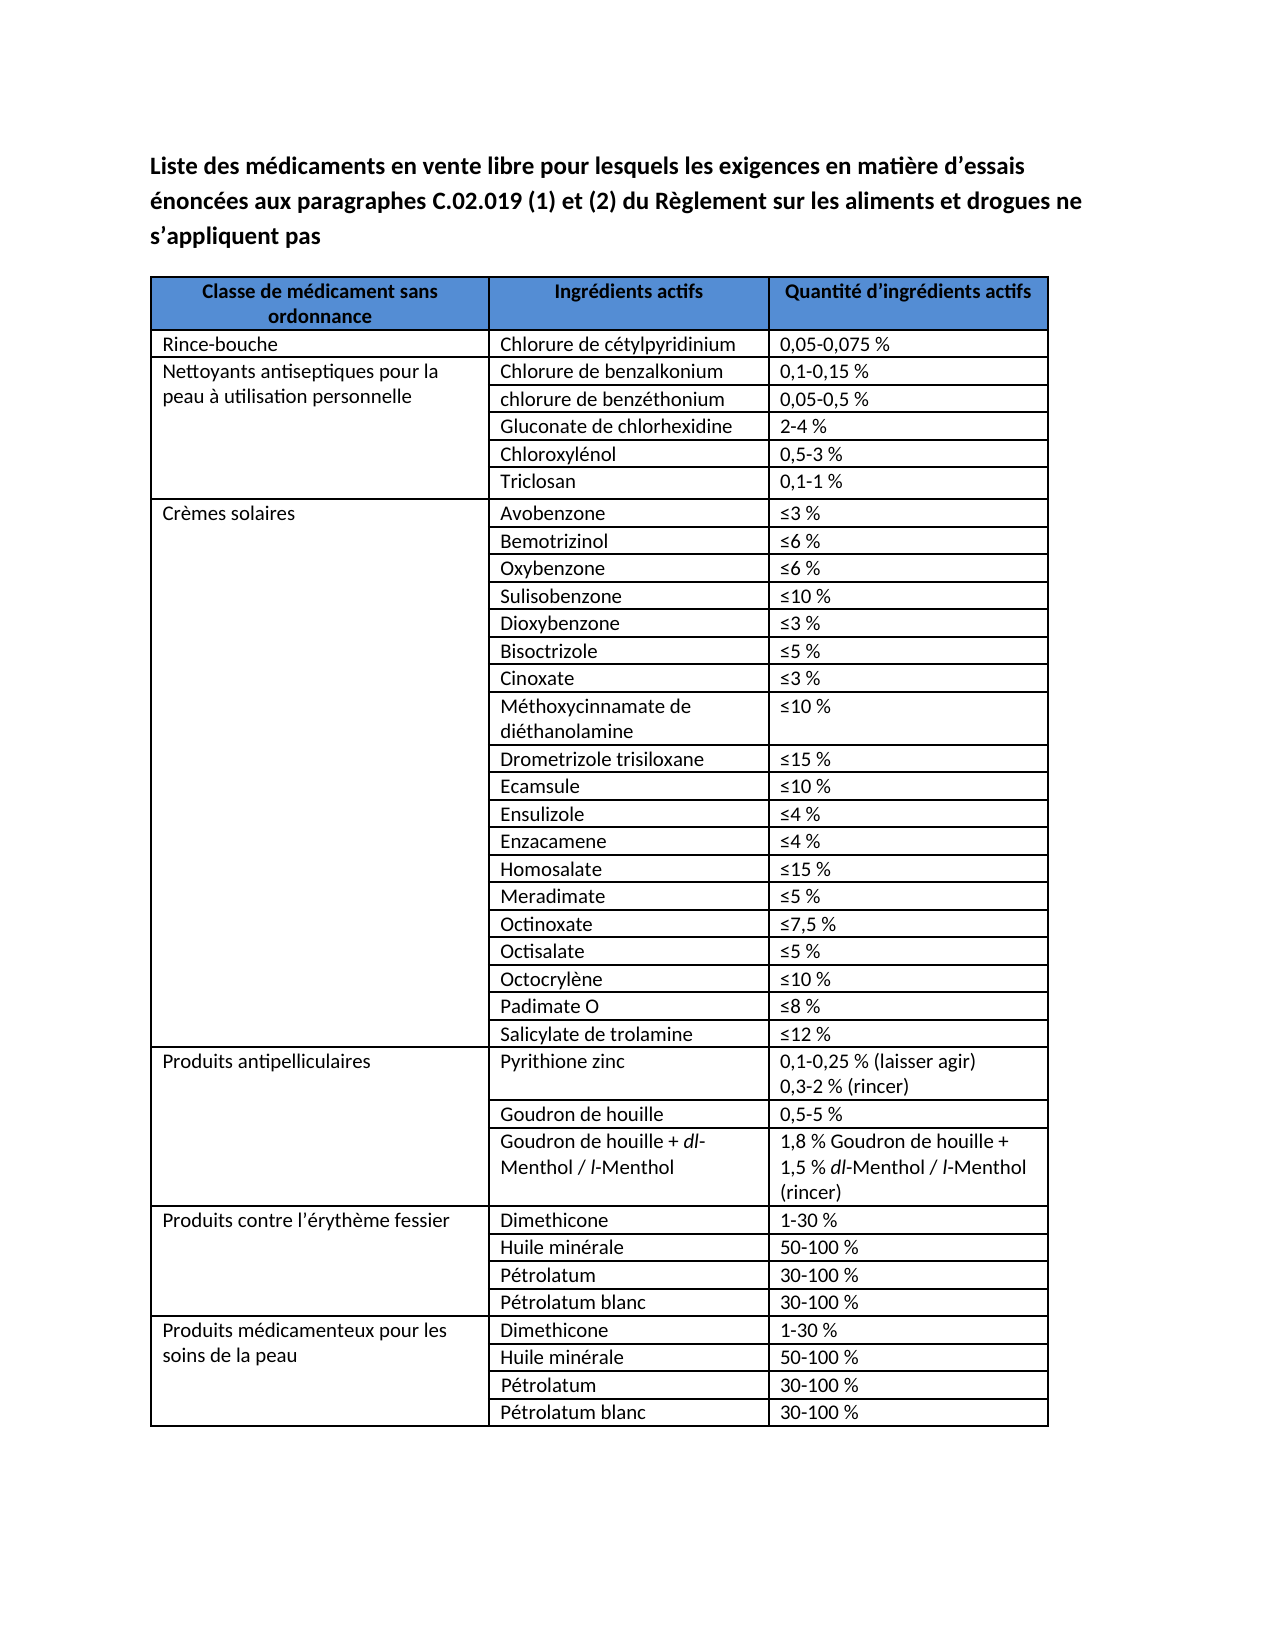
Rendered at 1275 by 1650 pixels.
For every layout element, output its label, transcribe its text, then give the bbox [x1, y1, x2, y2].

table_cell Huile minérale [490, 1345, 768, 1370]
table_cell ≤7,5 % [770, 911, 1047, 936]
table_cell ≤3 % [770, 665, 1047, 691]
table_cell 30-100 % [770, 1400, 1047, 1425]
table_cell Pétrolatum [490, 1372, 768, 1397]
table_cell Octisalate [490, 938, 768, 964]
table_cell 50-100 % [770, 1235, 1047, 1260]
table_cell Produits antipelliculaires [152, 1048, 488, 1205]
table_cell Sulisobenzone [490, 583, 768, 608]
table_cell Produits contre l’érythème fessier [152, 1207, 488, 1315]
table_cell ≤6 % [770, 555, 1047, 581]
table_cell Octinoxate [490, 911, 768, 936]
table_cell 0,1-0,25 % (laisser agir) 0,3-2 % (rincer) [770, 1048, 1047, 1099]
table_cell Nettoyants antiseptiques pour la peau à utilisation personnelle [152, 358, 488, 498]
table_cell ≤8 % [770, 993, 1047, 1019]
table_cell Pyrithione zinc [490, 1048, 768, 1099]
table_cell ≤5 % [770, 883, 1047, 909]
table_cell Rince-bouche [152, 331, 488, 356]
table_cell 1-30 % [770, 1317, 1047, 1342]
table_cell Pétrolatum [490, 1262, 768, 1287]
table_cell Dimethicone [490, 1207, 768, 1232]
table_cell ≤3 % [770, 610, 1047, 636]
table_cell ≤12 % [770, 1021, 1047, 1046]
table_cell 0,5-3 % [770, 441, 1047, 466]
table_cell 30-100 % [770, 1372, 1047, 1397]
table_cell Crèmes solaires [152, 500, 488, 1046]
table_cell Triclosan [490, 468, 768, 498]
table_cell ≤10 % [770, 773, 1047, 799]
text Liste des médicaments en vente libre pour lesquels les exigences en matière d’essais énoncées aux paragraphes C.02.019 (1) et (2) du Règlement sur les aliments et drogues ne s’appliquent pas [150, 150, 1125, 251]
table_cell Drometrizole trisiloxane [490, 746, 768, 771]
table_cell ≤10 % [770, 583, 1047, 608]
table_cell 0,1-0,15 % [770, 358, 1047, 384]
table_cell Pétrolatum blanc [490, 1400, 768, 1425]
table_cell Dioxybenzone [490, 610, 768, 636]
table_cell ≤4 % [770, 801, 1047, 826]
table_cell ≤4 % [770, 828, 1047, 854]
table_cell Homosalate [490, 856, 768, 881]
table_cell Produits médicamenteux pour les soins de la peau [152, 1317, 488, 1425]
table_cell ≤10 % [770, 693, 1047, 744]
table_cell Goudron de houille [490, 1101, 768, 1127]
table_cell Salicylate de trolamine [490, 1021, 768, 1046]
table_header Ingrédients actifs [490, 278, 768, 329]
table_cell Enzacamene [490, 828, 768, 854]
table_cell Méthoxycinnamate de diéthanolamine [490, 693, 768, 744]
table_cell Huile minérale [490, 1235, 768, 1260]
table_cell 1-30 % [770, 1207, 1047, 1232]
table_cell ≤10 % [770, 966, 1047, 991]
table_cell 50-100 % [770, 1345, 1047, 1370]
table_cell 2-4 % [770, 413, 1047, 439]
table_cell 0,05-0,5 % [770, 386, 1047, 411]
table_cell Octocrylène [490, 966, 768, 991]
table_cell Bisoctrizole [490, 638, 768, 663]
table_cell ≤15 % [770, 746, 1047, 771]
table_cell Chlorure de benzalkonium [490, 358, 768, 384]
table_cell Goudron de houille + dl-Menthol / l-Menthol [490, 1129, 768, 1205]
table_cell 1,8 % Goudron de houille + 1,5 % dl-Menthol / l-Menthol (rincer) [770, 1129, 1047, 1205]
table_header Classe de médicament sans ordonnance [152, 278, 488, 329]
table_cell Chlorure de cétylpyridinium [490, 331, 768, 356]
table_cell Bemotrizinol [490, 528, 768, 553]
table_cell ≤5 % [770, 938, 1047, 964]
table_cell ≤5 % [770, 638, 1047, 663]
table_cell Gluconate de chlorhexidine [490, 413, 768, 439]
table_cell 30-100 % [770, 1262, 1047, 1287]
table_cell Avobenzone [490, 500, 768, 526]
table_cell ≤6 % [770, 528, 1047, 553]
table_cell chlorure de benzéthonium [490, 386, 768, 411]
table_cell Oxybenzone [490, 555, 768, 581]
table_cell 0,5-5 % [770, 1101, 1047, 1127]
table_cell Ensulizole [490, 801, 768, 826]
table_cell 30-100 % [770, 1290, 1047, 1315]
table_header Quantité d’ingrédients actifs [770, 278, 1047, 329]
table_cell Pétrolatum blanc [490, 1290, 768, 1315]
table_cell Meradimate [490, 883, 768, 909]
table_cell ≤15 % [770, 856, 1047, 881]
table_cell Chloroxylénol [490, 441, 768, 466]
table_cell 0,05-0,075 % [770, 331, 1047, 356]
table_cell ≤3 % [770, 500, 1047, 526]
table_cell Ecamsule [490, 773, 768, 799]
table_cell Padimate O [490, 993, 768, 1019]
table_cell 0,1-1 % [770, 468, 1047, 498]
table_cell Cinoxate [490, 665, 768, 691]
table_cell Dimethicone [490, 1317, 768, 1342]
